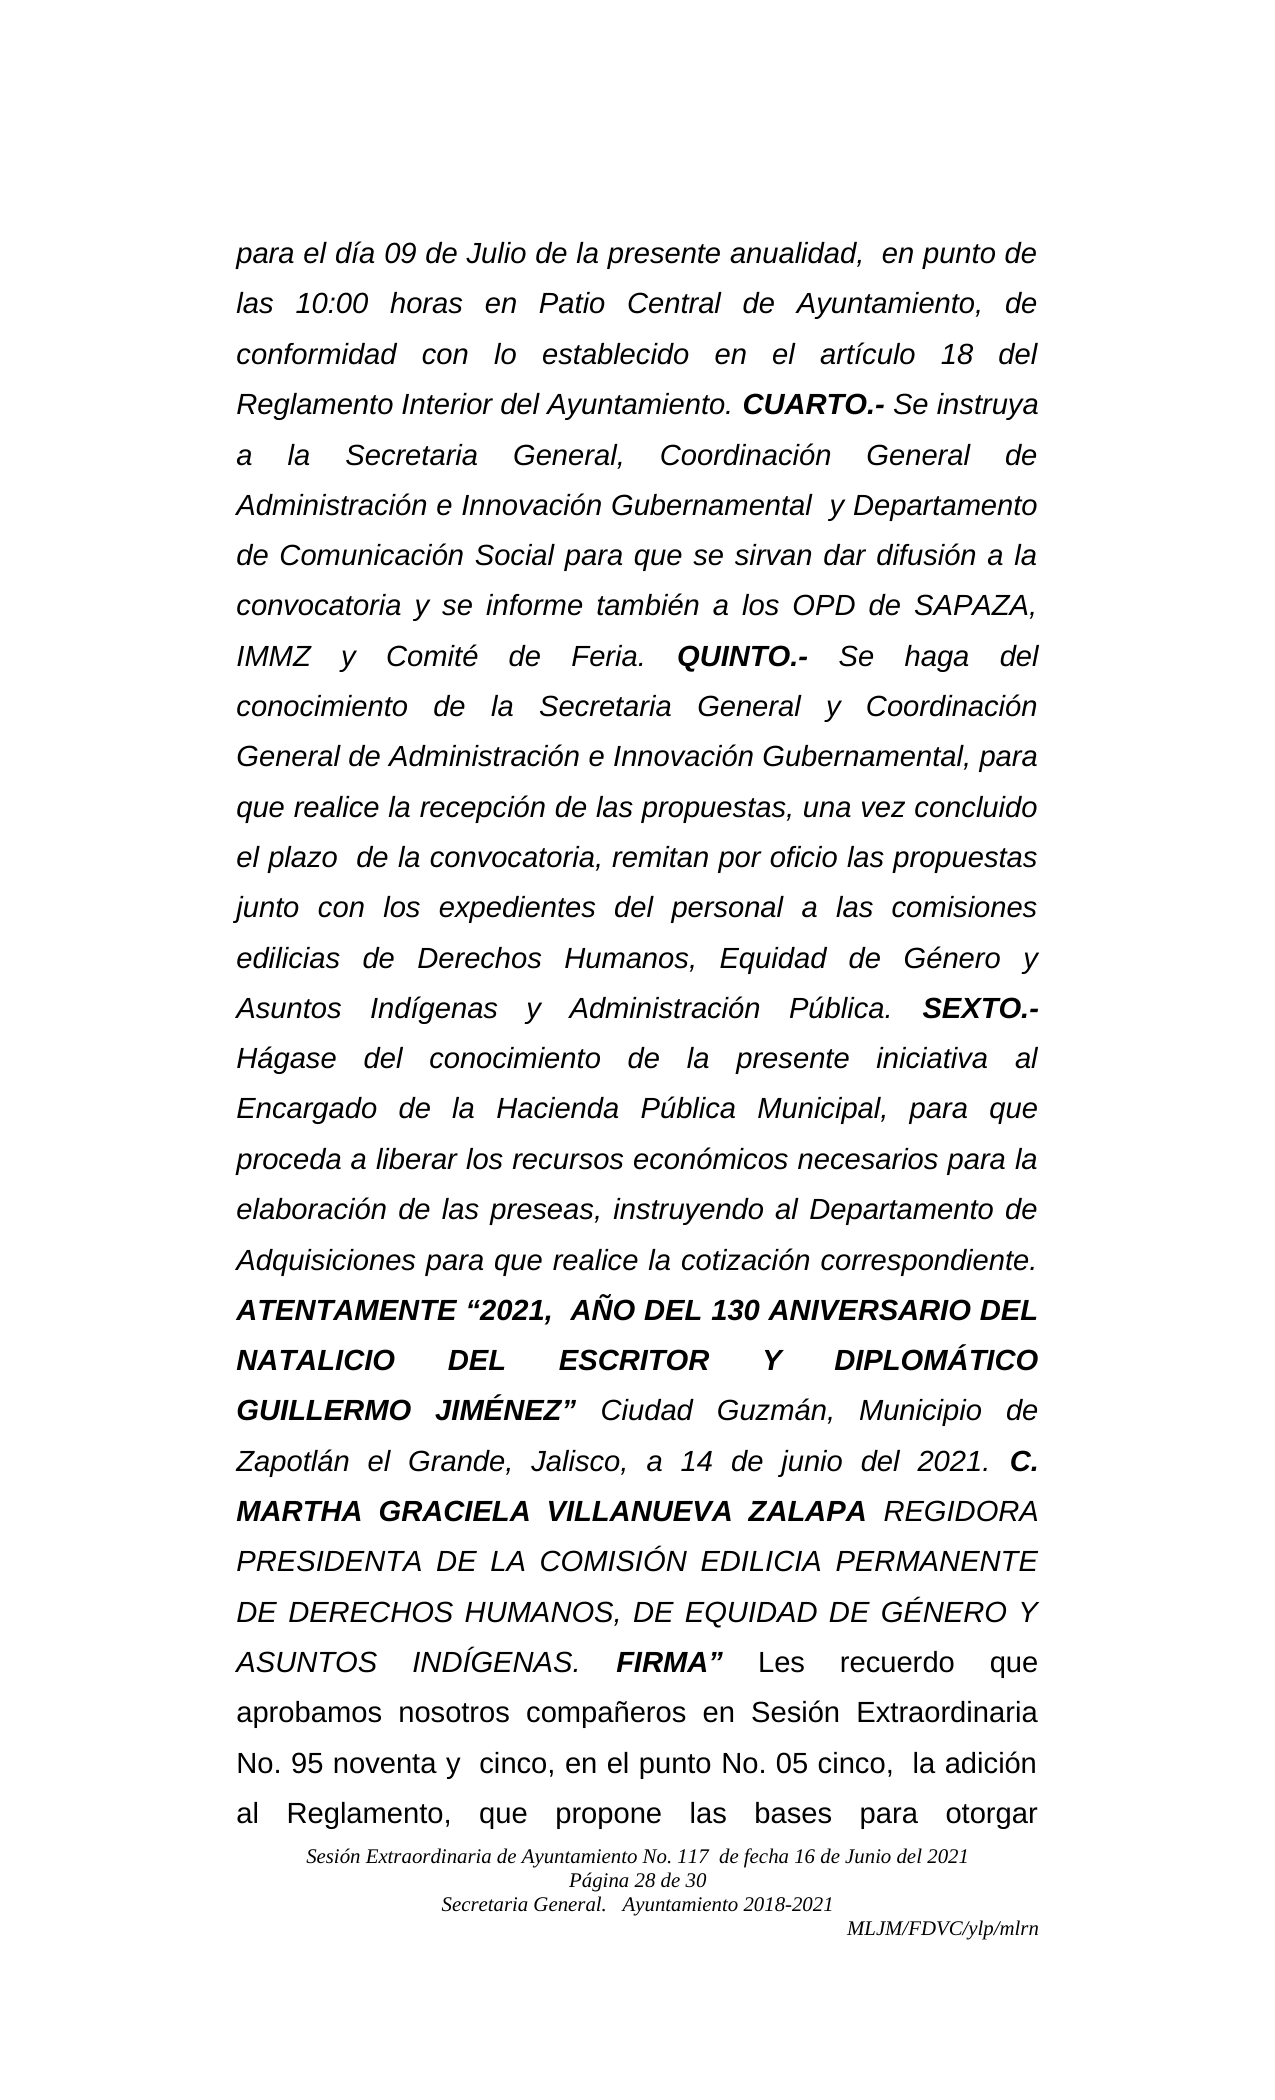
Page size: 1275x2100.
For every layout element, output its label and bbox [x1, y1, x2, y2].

text [236, 236, 1039, 1829]
